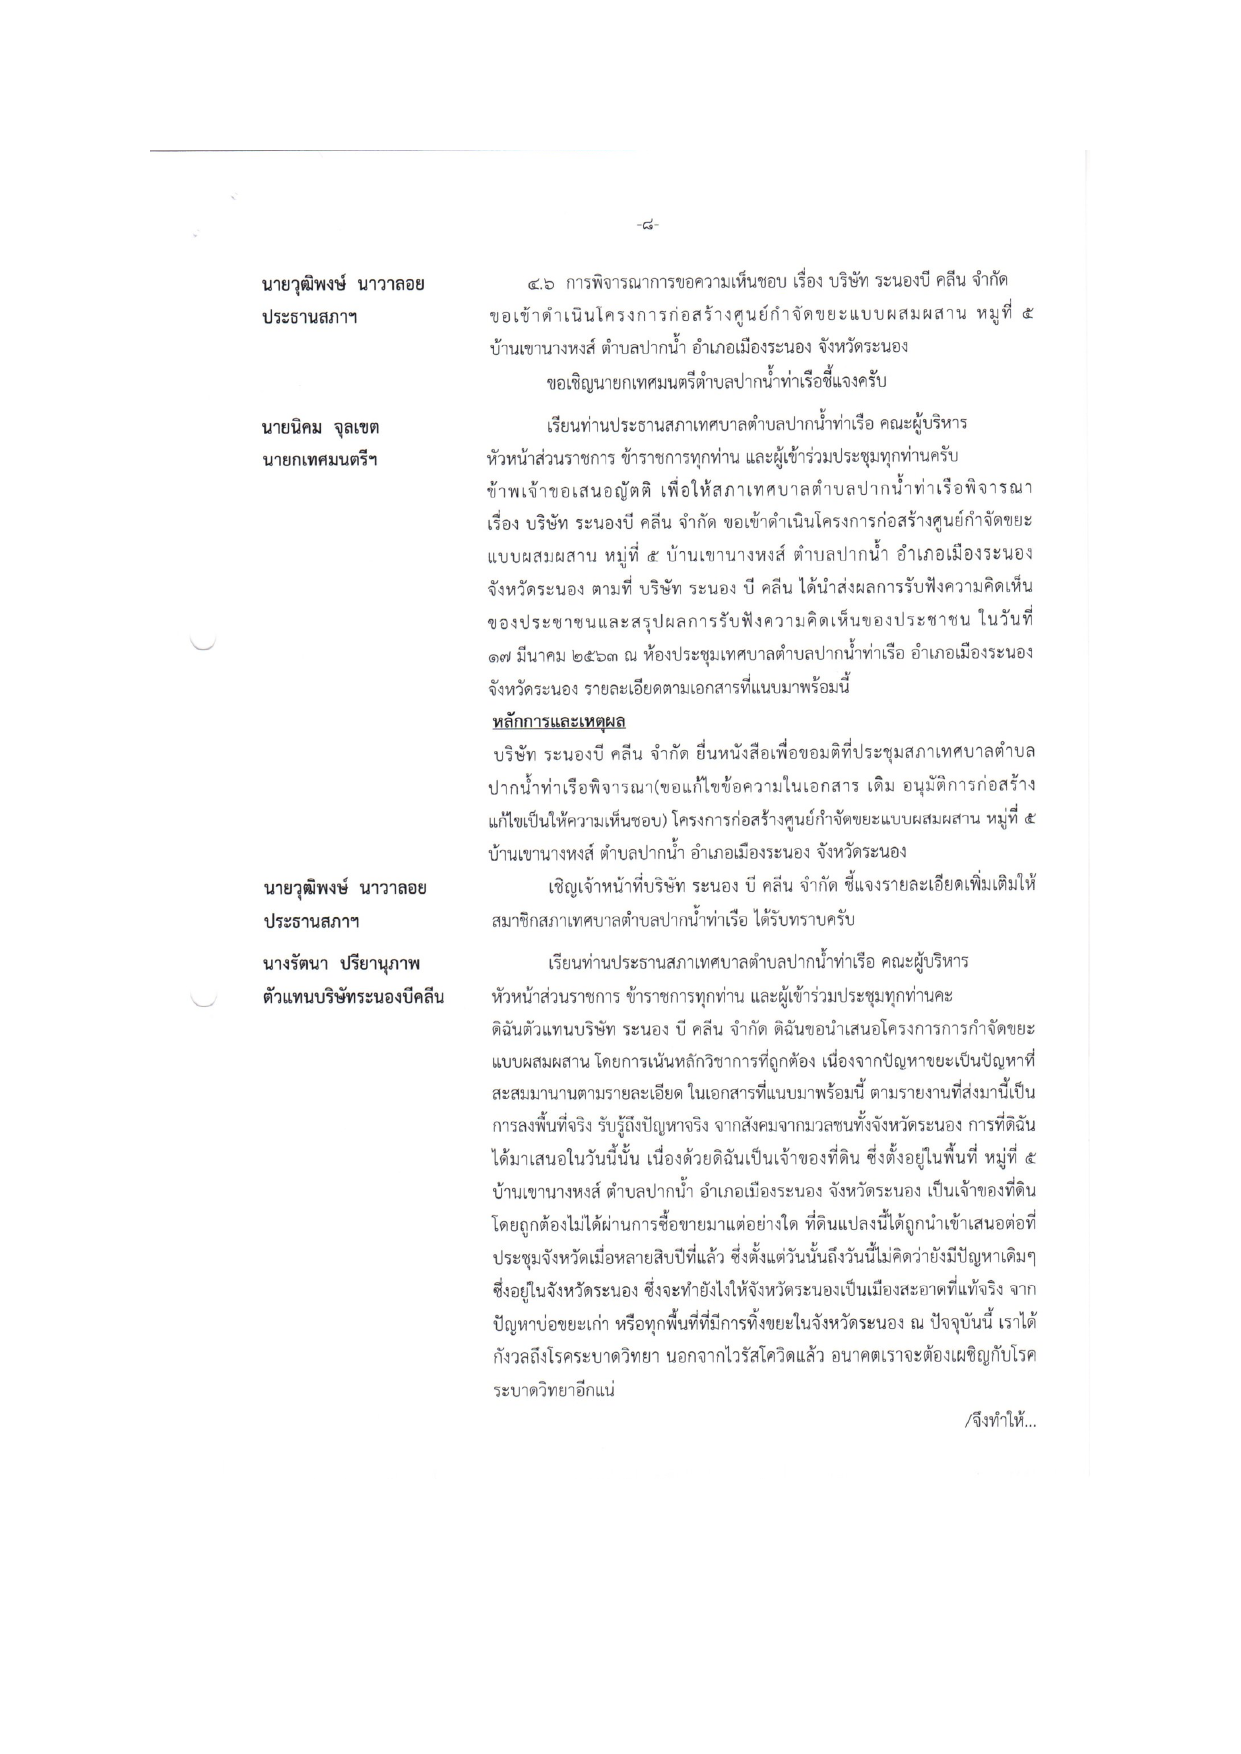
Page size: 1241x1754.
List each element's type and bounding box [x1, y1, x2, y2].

picture [150, 150, 1091, 1479]
